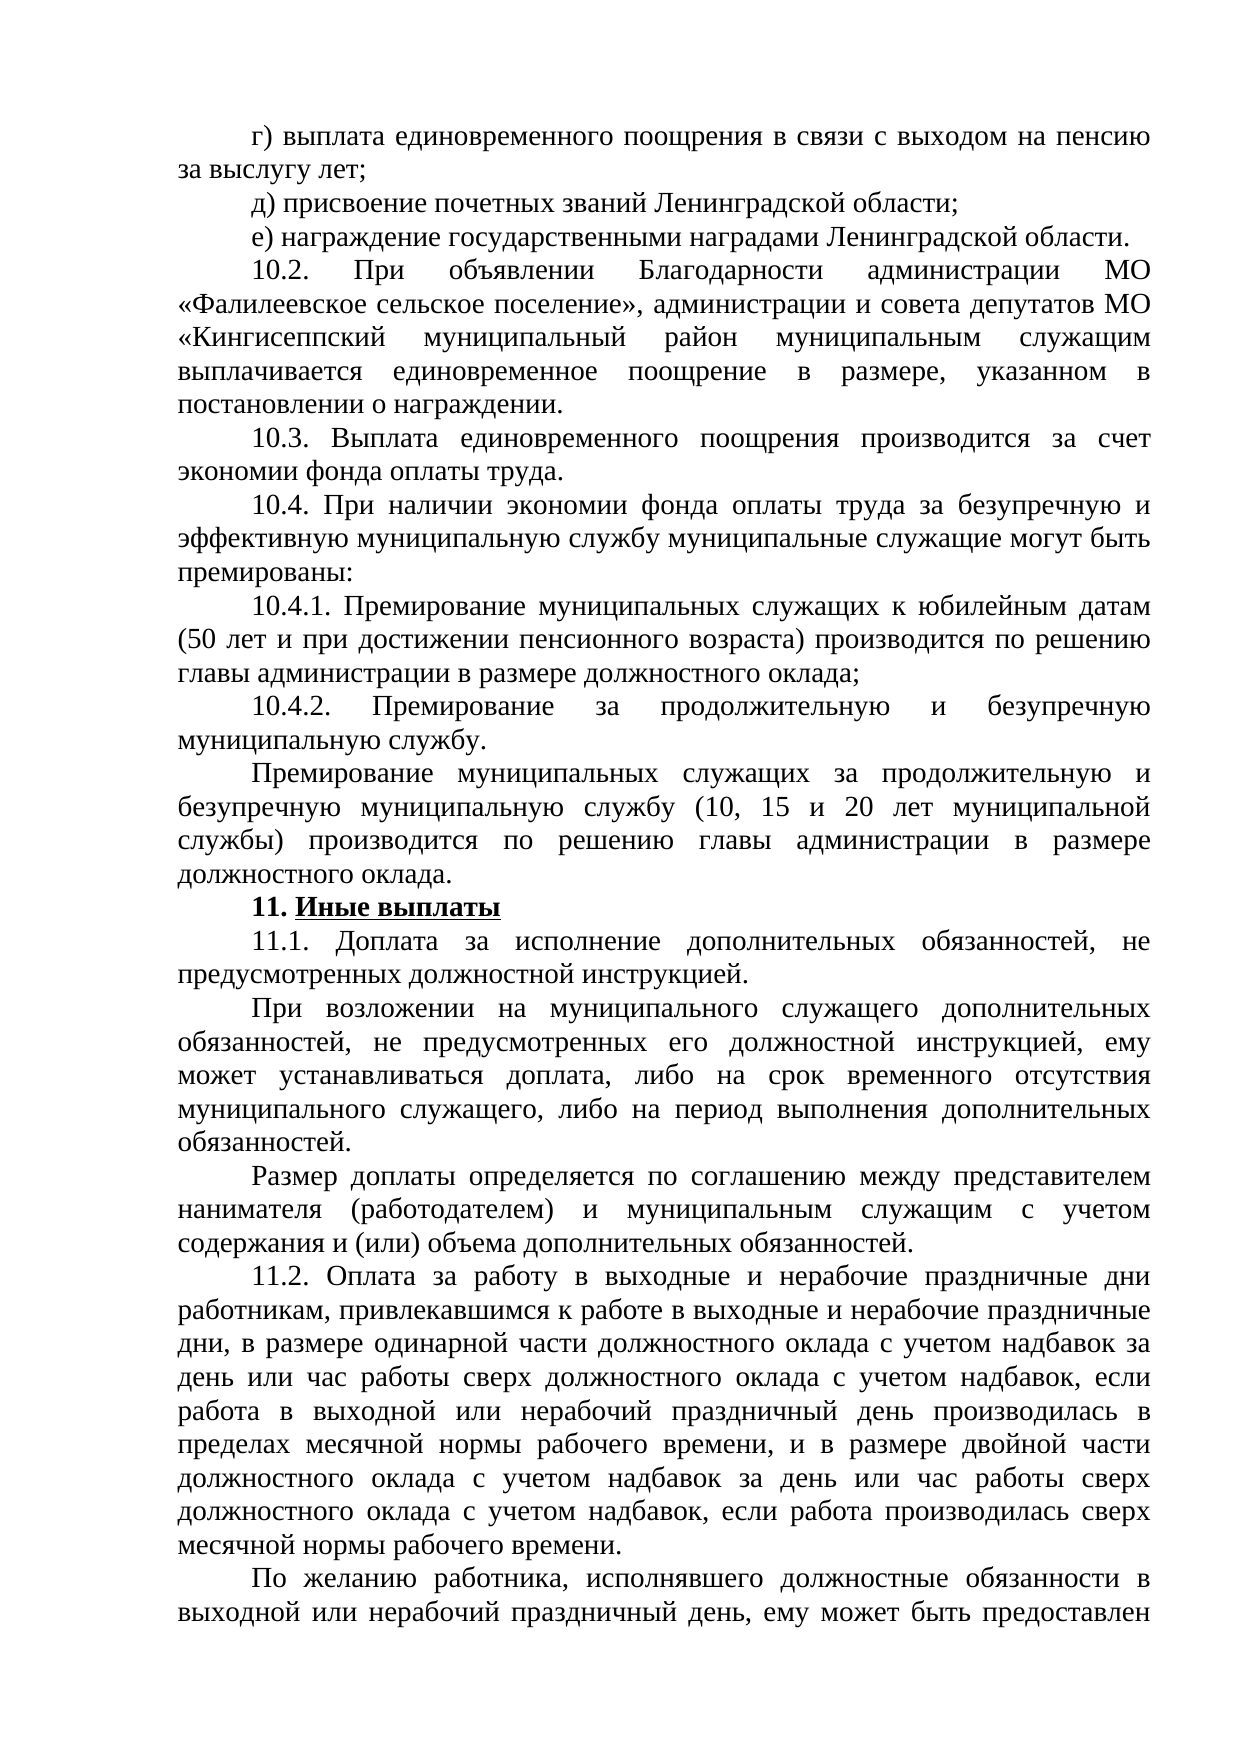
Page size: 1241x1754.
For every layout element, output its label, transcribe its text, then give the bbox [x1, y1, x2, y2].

text 10.2. При объявлении Благодарности администрации МО «Фалилеевское сельское поселение», администрации и совета депутатов МО «Кингисеппский муниципальный район муниципальным служащим выплачивается единовременное поощрение в размере, указанном в постановлении о награждении. [177, 252, 1152, 420]
text 11.1. Доплата за исполнение дополнительных обязанностей, не предусмотренных должностной инструкцией. [177, 923, 1152, 990]
text При возложении на муниципального служащего дополнительных обязанностей, не предусмотренных его должностной инструкцией, ему может устанавливаться доплата, либо на срок временного отсутствия муниципального служащего, либо на период выполнения дополнительных обязанностей. [177, 990, 1152, 1158]
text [177, 1560, 1152, 1627]
text Премирование муниципальных служащих за продолжительную и безупречную муниципальную службу (10, 15 и 20 лет муниципальной службы) производится по решению главы администрации в размере должностного оклада. [177, 755, 1152, 889]
text 11.2. Оплата за работу в выходные и нерабочие праздничные дни работникам, привлекавшимся к работе в выходные и нерабочие праздничные дни, в размере одинарной части должностного оклада с учетом надбавок за день или час работы сверх должностного оклада с учетом надбавок, если работа в выходной или нерабочий праздничный день производилась в пределах месячной нормы рабочего времени, и в размере двойной части должностного оклада с учетом надбавок за день или час работы сверх должностного оклада с учетом надбавок, если работа производилась сверх месячной нормы рабочего времени. [177, 1258, 1152, 1560]
text 10.4. При наличии экономии фонда оплаты труда за безупречную и эффективную муниципальную службу муниципальные служащие могут быть премированы: [177, 487, 1152, 588]
text д) присвоение почетных званий Ленинградской области; [177, 185, 1152, 219]
text е) награждение государственными наградами Ленинградской области. [177, 219, 1152, 252]
text 10.3. Выплата единовременного поощрения производится за счет экономии фонда оплаты труда. [177, 420, 1152, 487]
text 11. Иные выплаты [251, 889, 1152, 923]
text Размер доплаты определяется по соглашению между представителем нанимателя (работодателем) и муниципальным служащим с учетом содержания и (или) объема дополнительных обязанностей. [177, 1158, 1152, 1258]
text г) выплата единовременного поощрения в связи с выходом на пенсию за выслугу лет; [177, 118, 1152, 185]
text 10.4.1. Премирование муниципальных служащих к юбилейным датам (50 лет и при достижении пенсионного возраста) производится по решению главы администрации в размере должностного оклада; [177, 588, 1152, 688]
text 10.4.2. Премирование за продолжительную и безупречную муниципальную службу. [177, 688, 1152, 755]
